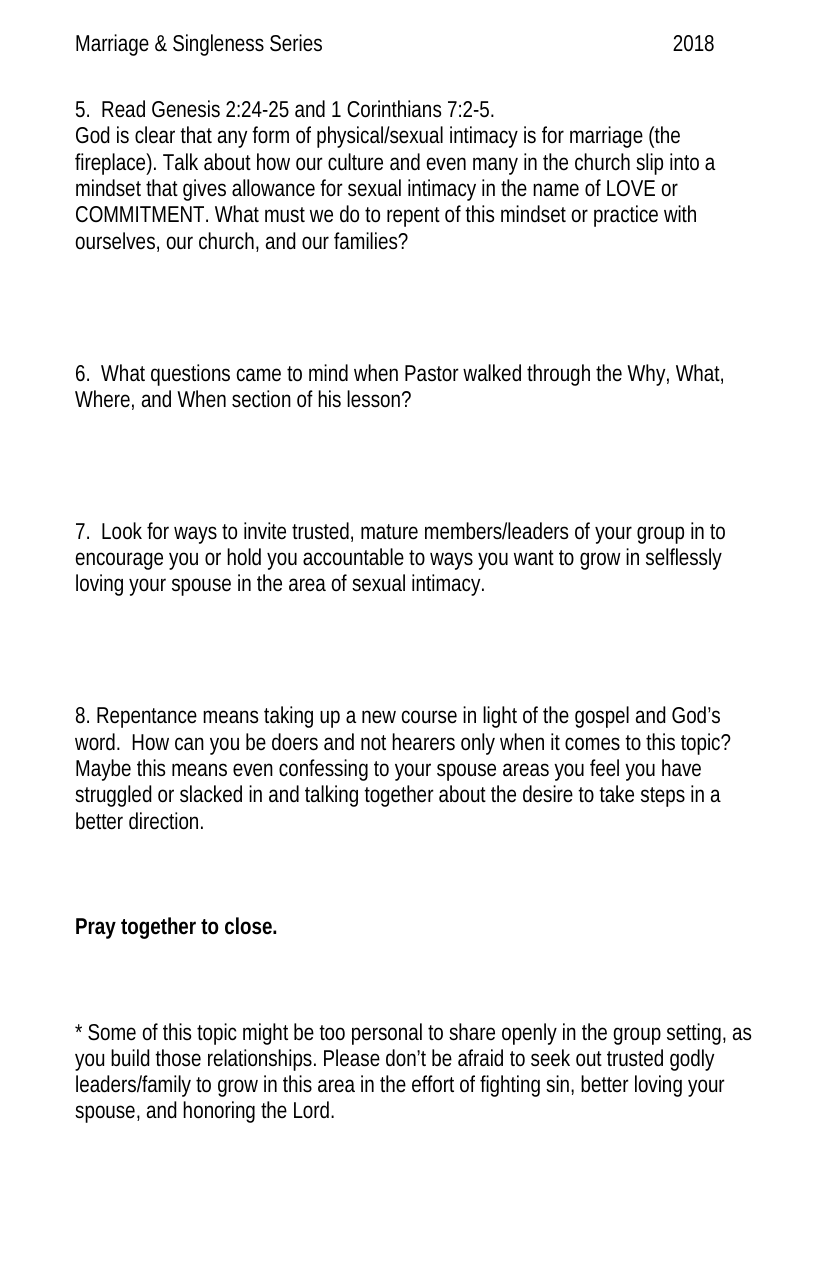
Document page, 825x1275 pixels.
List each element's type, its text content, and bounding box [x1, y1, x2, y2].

text 6. What questions came to mind when Pastor walked through the Why, What, Where, and When section of his lesson? [75, 359, 759, 412]
text 8. Repentance means taking up a new course in light of the gospel and God’s word. How can you be doers and not hearers only when it comes to this topic? Maybe this means even confessing to your spouse areas you feel you have struggled or slacked in and talking together about the desire to take steps in a better direction. [75, 702, 759, 834]
text 5. Read Genesis 2:24-25 and 1 Corinthians 7:2-5. [75, 96, 759, 122]
text God is clear that any form of physical/sexual intimacy is for marriage (the fireplace). Talk about how our culture and even many in the church slip into a mindset that gives allowance for sexual intimacy in the name of LOVE or COMMITMENT. What must we do to repent of this mindset or practice with ourselves, our church, and our families? [75, 122, 759, 254]
text * Some of this topic might be too personal to share openly in the group setting, as you build those relationships. Please don’t be afraid to seek out trusted godly leaders/family to grow in this area in the effort of fighting sin, better loving your spouse, and honoring the Lord. [75, 1018, 759, 1124]
text Pray together to close. [75, 913, 759, 939]
text 7. Look for ways to invite trusted, mature members/leaders of your group in to encourage you or hold you accountable to ways you want to grow in selflessly loving your spouse in the area of sexual intimacy. [75, 518, 759, 597]
